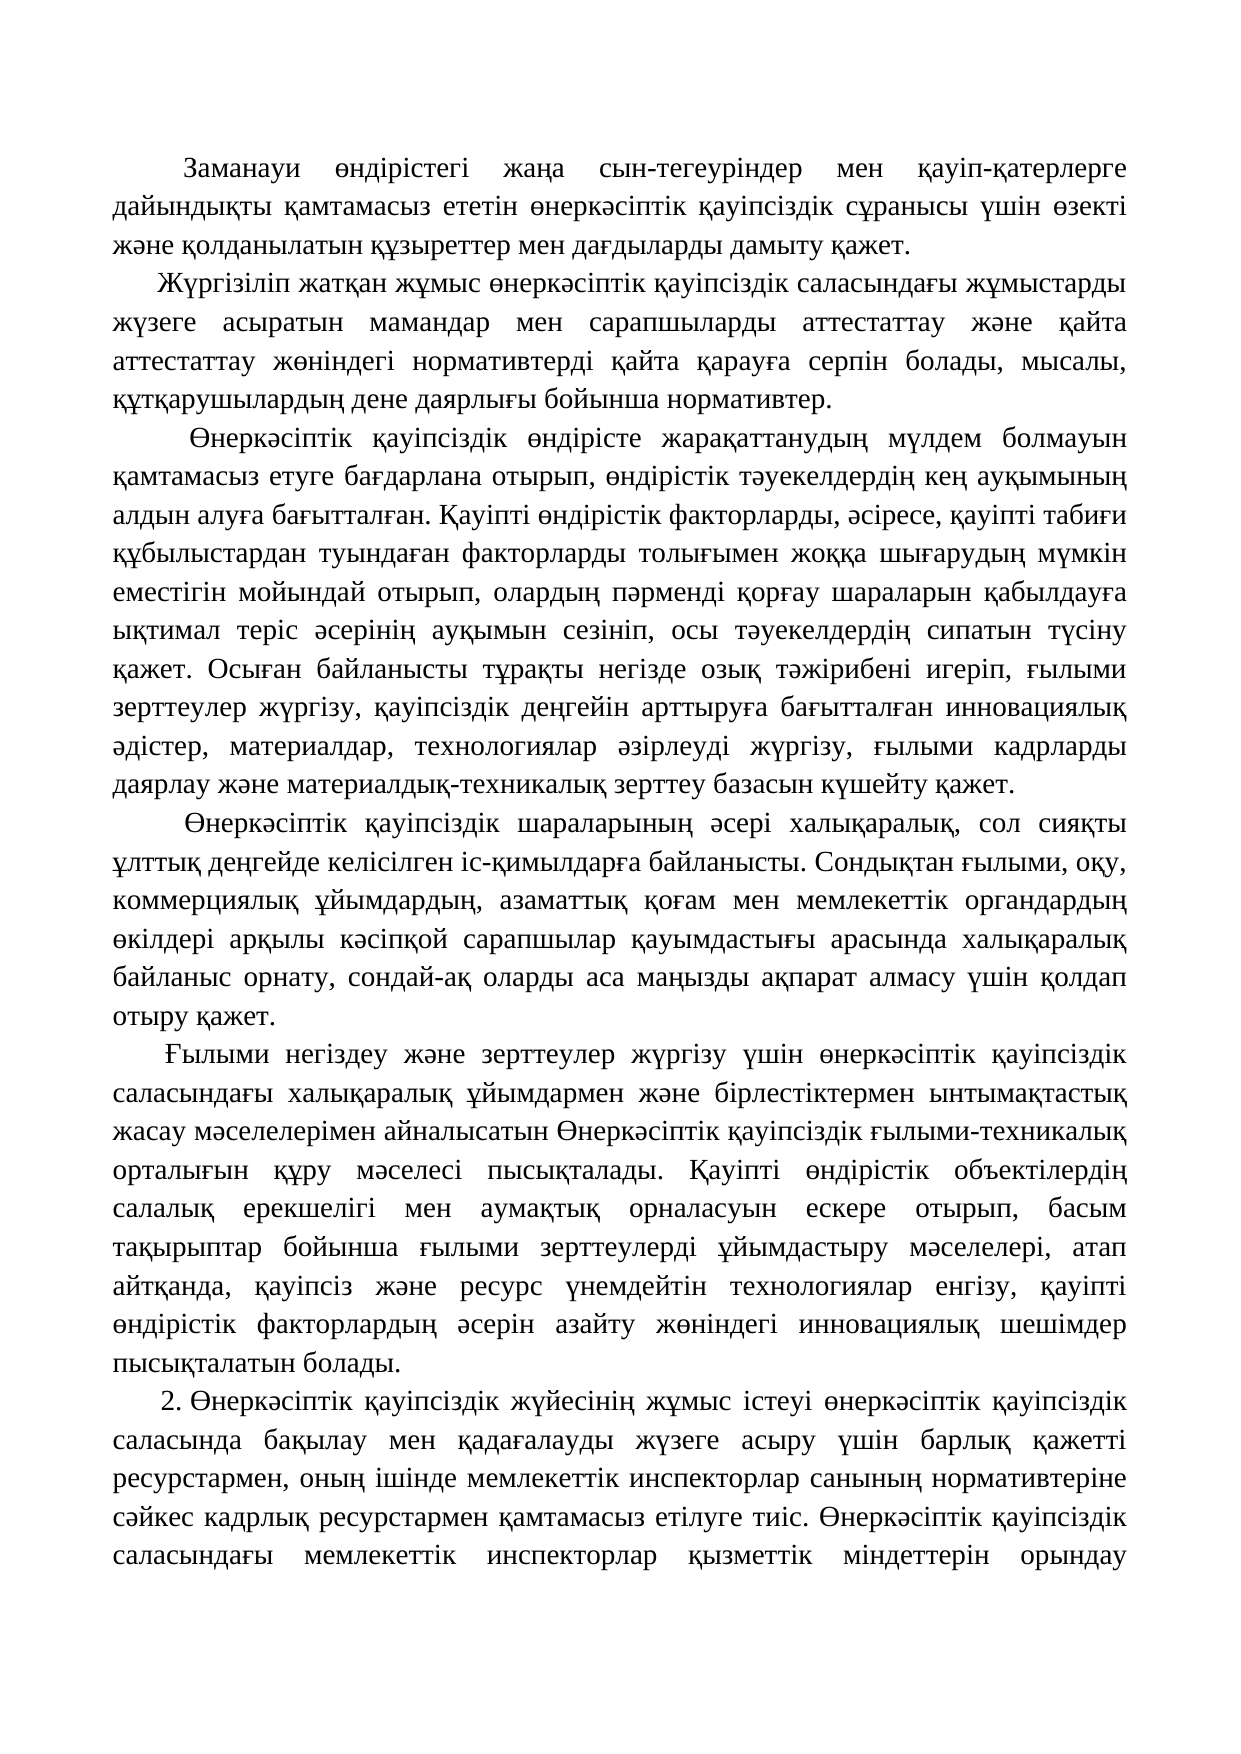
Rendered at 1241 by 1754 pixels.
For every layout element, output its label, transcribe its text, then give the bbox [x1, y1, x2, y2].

text Жүргізіліп жатқан жұмыс өнеркәсіптік қауіпсіздік саласындағы жұмыстарды жүзеге асыратын мамандар мен сарапшыларды аттестаттау және қайта аттестаттау жөніндегі нормативтерді қайта қарауға серпін болады, мысалы, құтқарушылардың дене даярлығы бойынша нормативтер. [112, 266, 1128, 415]
text Өнеркәсіптік қауіпсіздік өндірісте жарақаттанудың мүлдем болмауын қамтамасыз етуге бағдарлана отырып, өндірістік тәуекелдердің кең ауқымының алдын алуға бағытталған. Қауіпті өндірістік факторларды, әсіресе, қауіпті табиғи құбылыстардан туындаған факторларды толығымен жоққа шығарудың мүмкін еместігін мойындай отырып, олардың пәрменді қорғау шараларын қабылдауға ықтимал теріс әсерінің ауқымын сезініп, осы тәуекелдердің сипатын түсіну қажет. Осыған байланысты тұрақты негізде озық тәжірибені игеріп, ғылыми зерттеулер жүргізу, қауіпсіздік деңгейін арттыруға бағытталған инновациялық әдістер, материалдар, технологиялар әзірлеуді жүргізу, ғылыми кадрларды даярлау және материалдық-техникалық зерттеу базасын күшейту қажет. [112, 420, 1128, 800]
text Өнеркәсіптік қауіпсіздік шараларының әсері халықаралық, сол сияқты ұлттық деңгейде келісілген іс-қимылдарға байланысты. Сондықтан ғылыми, оқу, коммерциялық ұйымдардың, азаматтық қоғам мен мемлекеттік органдардың өкілдері арқылы кәсіпқой сарапшылар қауымдастығы арасында халықаралық байланыс орнату, сондай-ақ оларды аса маңызды ақпарат алмасу үшін қолдап отыру қажет. [112, 805, 1128, 1031]
text Ғылыми негіздеу және зерттеулер жүргізу үшін өнеркәсіптік қауіпсіздік саласындағы халықаралық ұйымдармен және бірлестіктермен ынтымақтастық жасау мәселелерімен айналысатын Өнеркәсіптік қауіпсіздік ғылыми-техникалық орталығын құру мәселесі пысықталады. Қауіпті өндірістік объектілердің салалық ерекшелігі мен аумақтық орналасуын ескере отырып, басым тақырыптар бойынша ғылыми зерттеулерді ұйымдастыру мәселелері, атап айтқанда, қауіпсіз және ресурс үнемдейтін технологиялар енгізу, қауіпті өндірістік факторлардың әсерін азайту жөніндегі инновациялық шешімдер пысықталатын болады. [112, 1036, 1128, 1378]
text Заманауи өндірістегі жаңа сын-тегеуріндер мен қауіп-қатерлерге дайындықты қамтамасыз ететін өнеркәсіптік қауіпсіздік сұранысы үшін өзекті және қолданылатын құзыреттер мен дағдыларды дамыту қажет. [112, 150, 1128, 261]
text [112, 1383, 1128, 1571]
